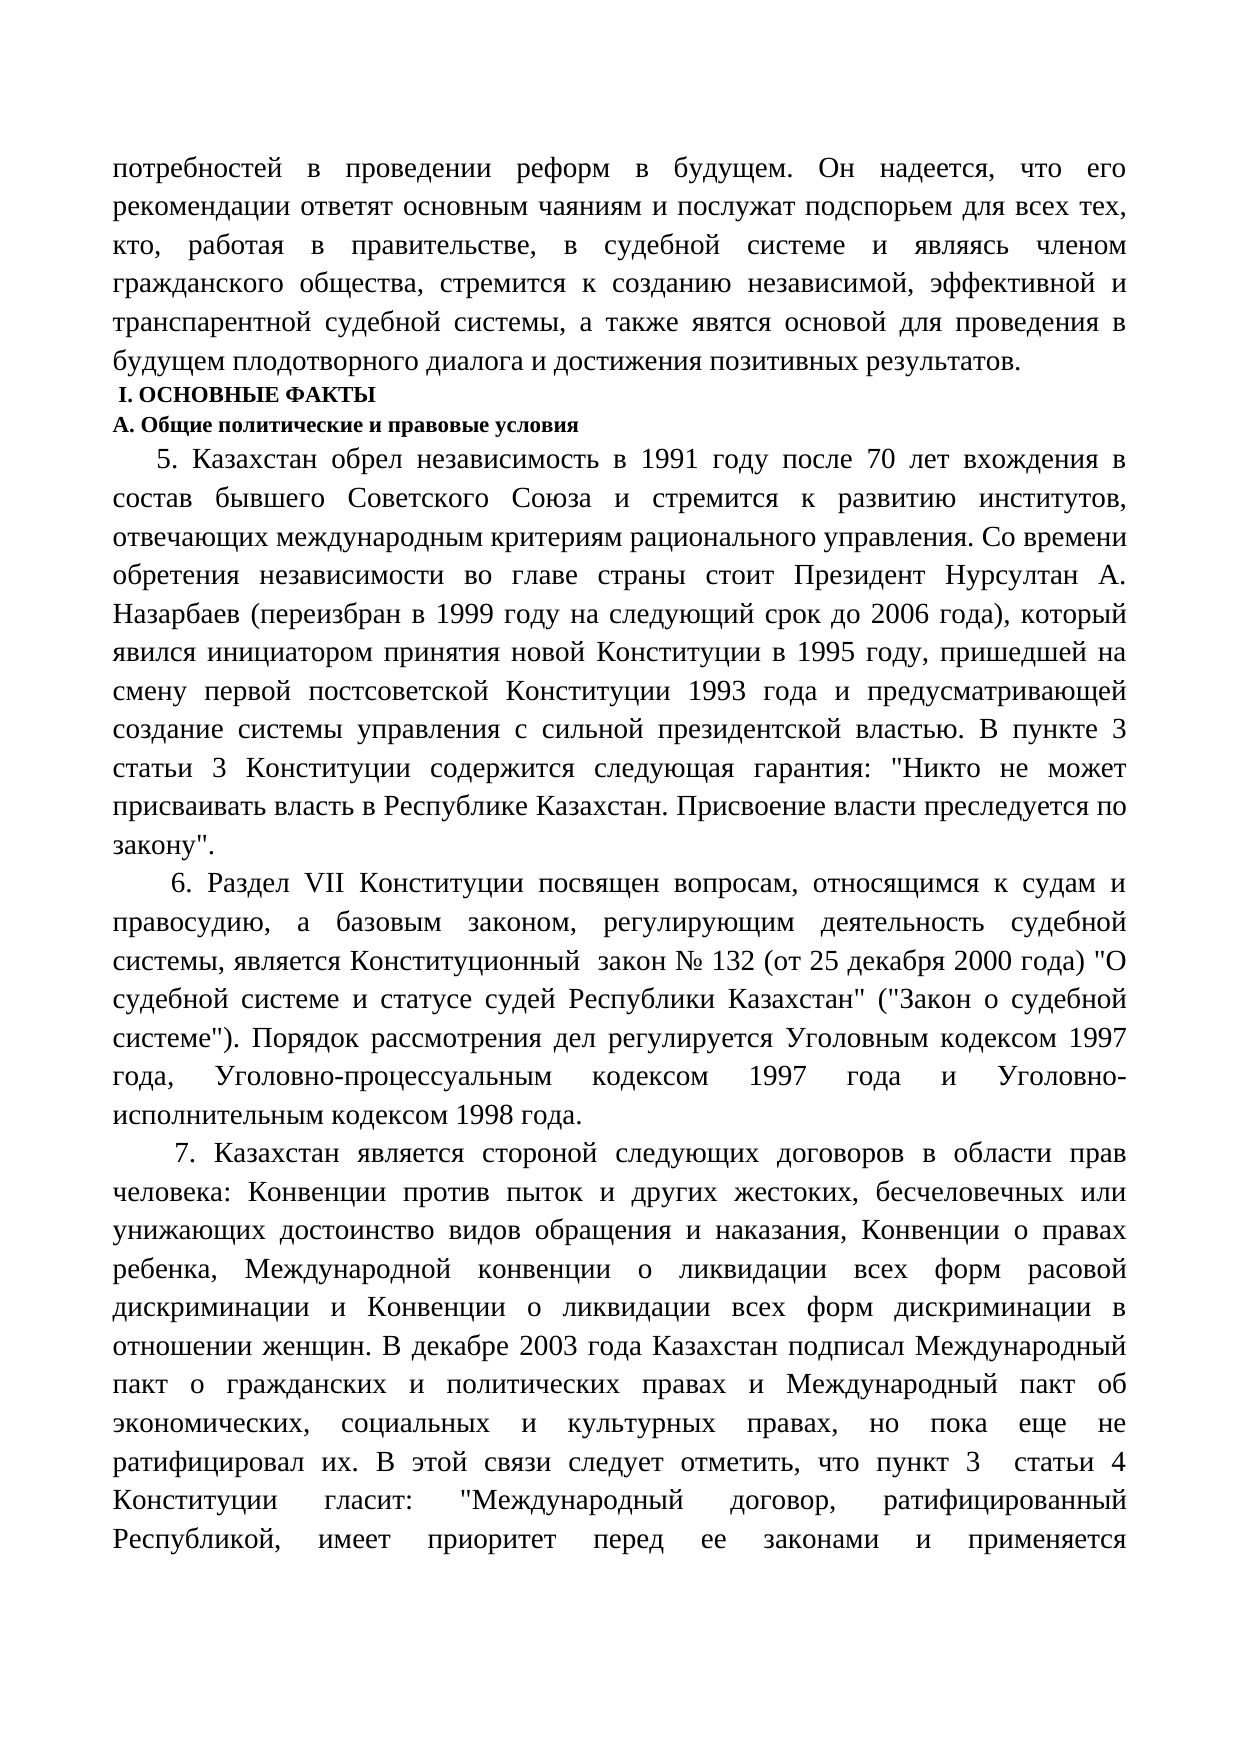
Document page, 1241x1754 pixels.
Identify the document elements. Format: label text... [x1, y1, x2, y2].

text 5. Казахстан обрел независимость в 1991 году после 70 лет вхождения в состав бывшего Советского Союза и стремится к развитию институтов, отвечающих международным критериям рационального управления. Со времени обретения независимости во главе страны стоит Президент Нурсултан А. Назарбаев (переизбран в 1999 году на следующий срок до 2006 года), который явился инициатором принятия новой Конституции в 1995 году, пришедшей на смену первой постсоветской Конституции 1993 года и предусматривающей создание системы управления с сильной президентской властью. В пункте 3 статьи 3 Конституции содержится следующая гарантия: "Никто не может присваивать власть в Республике Казахстан. Присвоение власти преследуется по закону". [112, 442, 1128, 861]
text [112, 1135, 1128, 1554]
text I. ОСНОВНЫЕ ФАКТЫ А. Общие политические и правовые условия [112, 381, 1128, 438]
text 6. Раздел VII Конституции посвящен вопросам, относящимся к судам и правосудию, а базовым законом, регулирующим деятельность судебной системы, является Конституционный закон № 132 (от 25 декабря 2000 года) "О судебной системе и статусе судей Республики Казахстан" ("Закон о судебной системе"). Порядок рассмотрения дел регулируется Уголовным кодексом 1997 года, Уголовно-процессуальным кодексом 1997 года и Уголовно-исполнительным кодексом 1998 года. [112, 866, 1128, 1130]
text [112, 150, 1128, 376]
